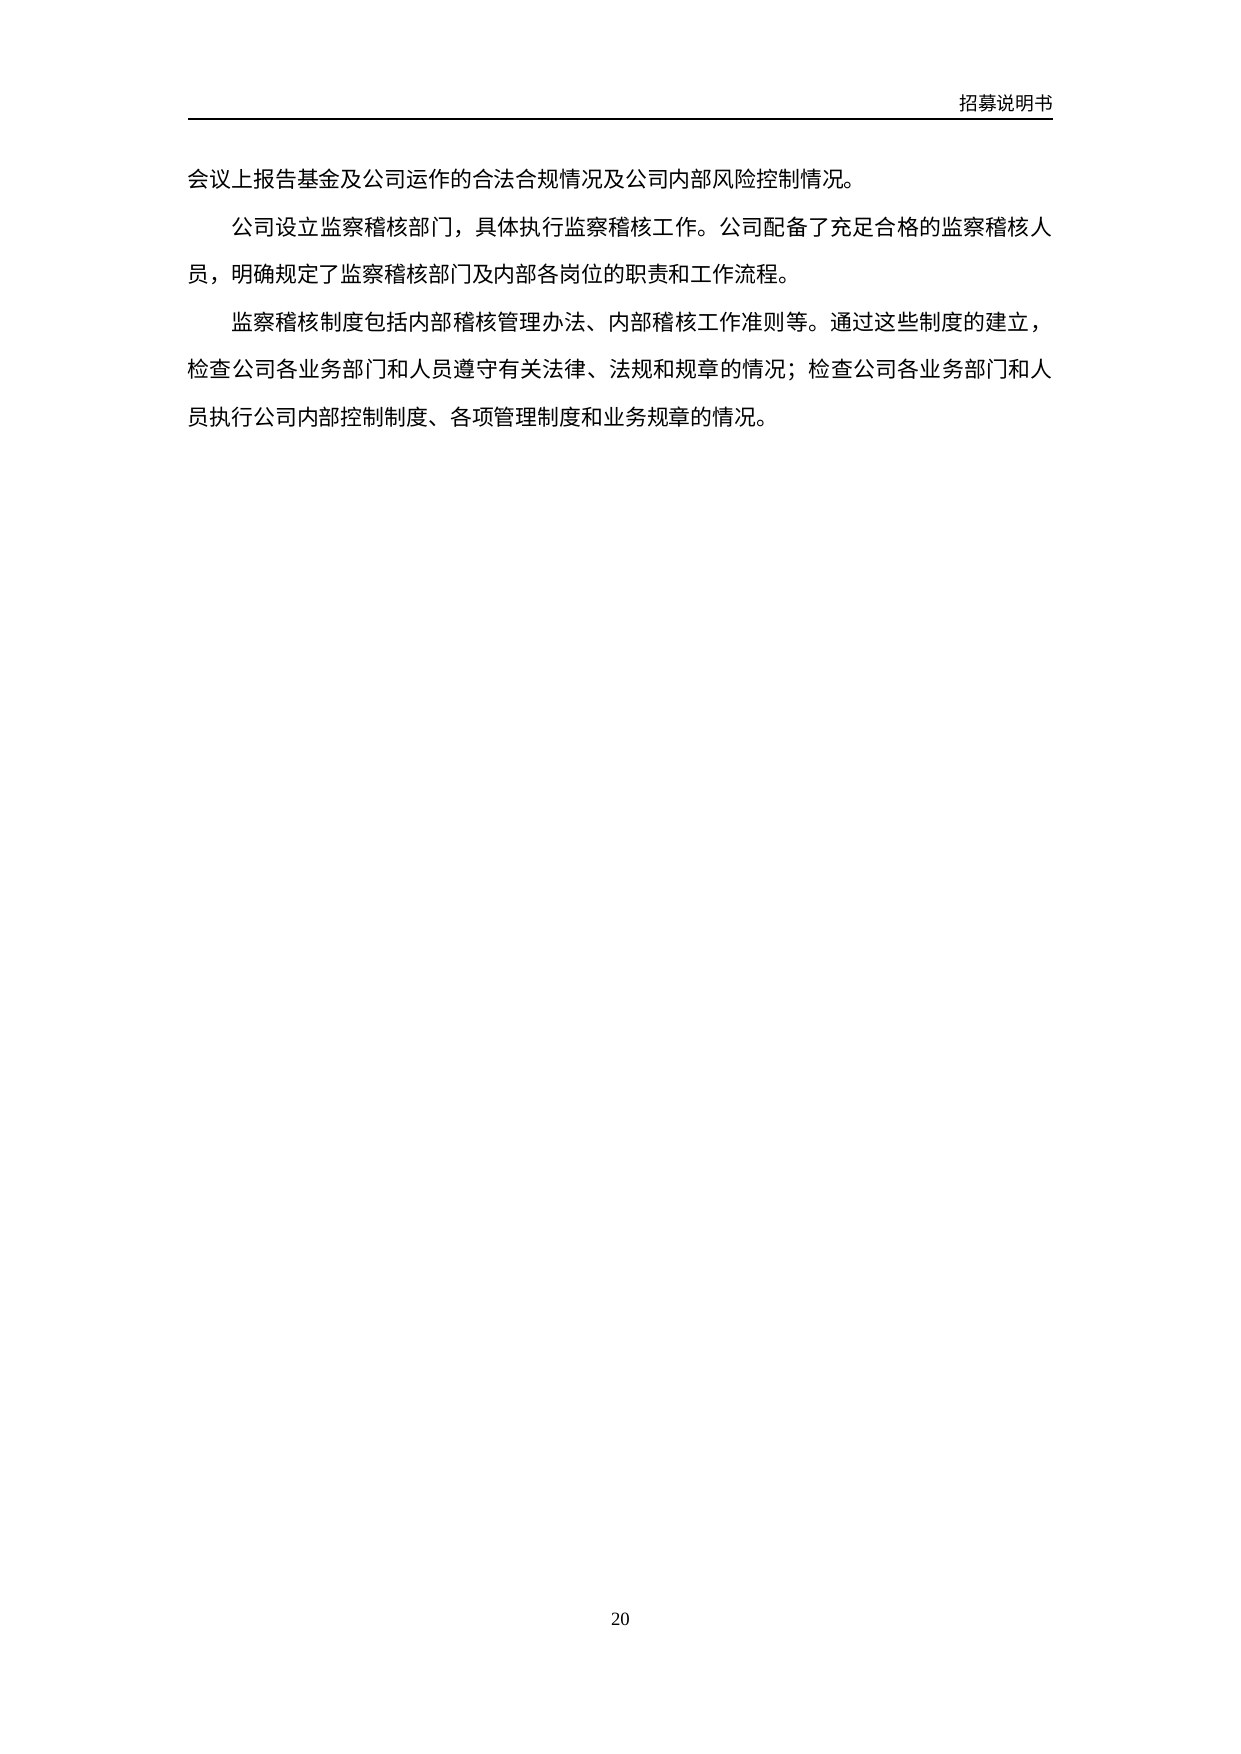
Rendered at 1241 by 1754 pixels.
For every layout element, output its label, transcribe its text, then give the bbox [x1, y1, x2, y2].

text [187, 162, 1053, 194]
text 监察稽核制度包括内部稽核管理办法、内部稽核工作准则等。通过这些制度的建立，检查公司各业务部门和人员遵守有关法律、法规和规章的情况；检查公司各业务部门和人员执行公司内部控制制度、各项管理制度和业务规章的情况。 [187, 304, 1053, 431]
text 公司设立监察稽核部门，具体执行监察稽核工作。公司配备了充足合格的监察稽核人员，明确规定了监察稽核部门及内部各岗位的职责和工作流程。 [187, 209, 1053, 289]
